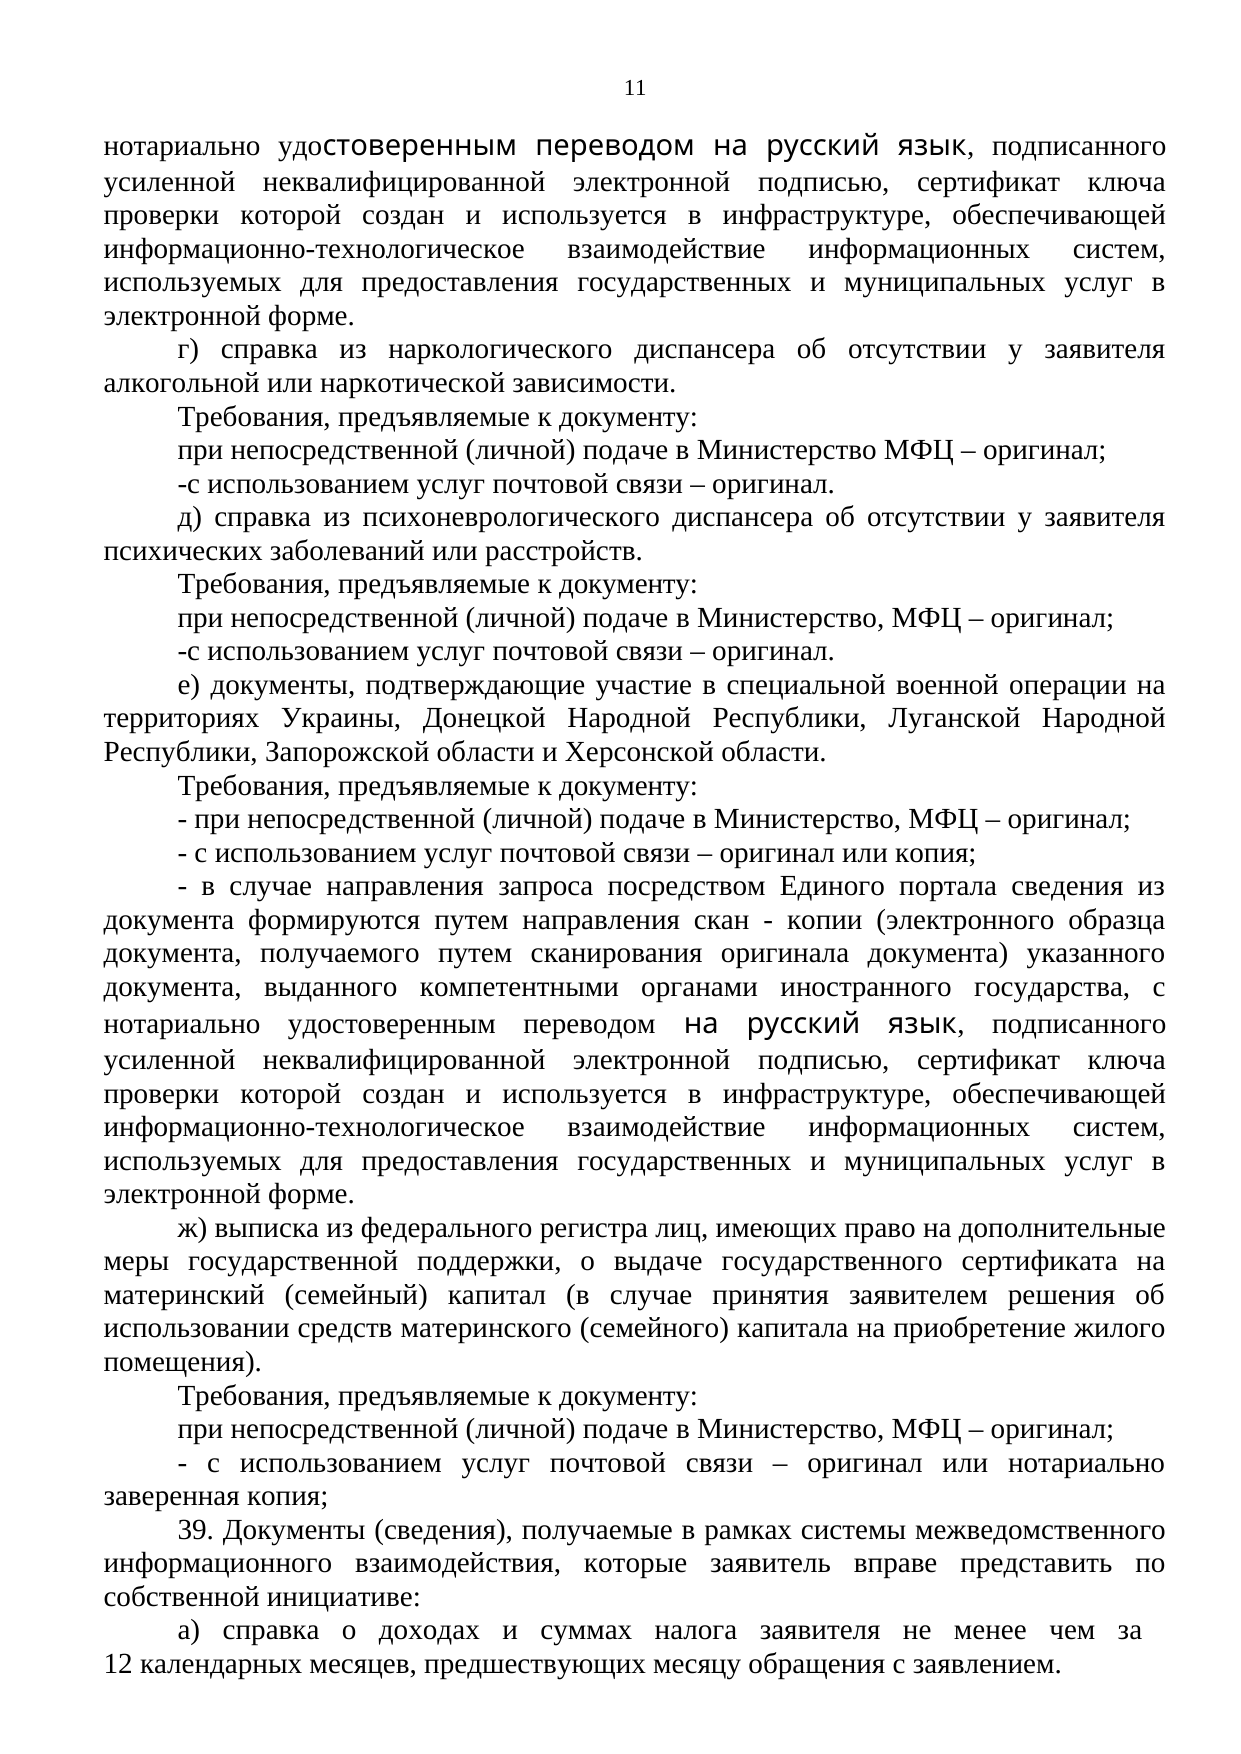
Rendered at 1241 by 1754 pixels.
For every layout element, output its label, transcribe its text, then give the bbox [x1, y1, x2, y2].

list 39. Документы (сведения), получаемые в рамках системы межведомственного информационного взаимодействия, которые заявитель вправе представить по собственной инициативе: [103, 1512, 1166, 1612]
list - с использованием услуг почтовой связи – оригинал или копия; [103, 835, 1166, 868]
text Требования, предъявляемые к документу: [103, 399, 1166, 432]
list - с использованием услуг почтовой связи – оригинал или нотариально заверенная копия; [103, 1445, 1166, 1512]
list при непосредственной (личной) подаче в Министерство, МФЦ – оригинал; [103, 1411, 1166, 1445]
list д) справка из психоневрологического диспансера об отсутствии у заявителя психических заболеваний или расстройств. [103, 499, 1166, 566]
list е) документы, подтверждающие участие в специальной военной операции на территориях Украины, Донецкой Народной Республики, Луганской Народной Республики, Запорожской области и Херсонской области. [103, 667, 1166, 768]
list -с использованием услуг почтовой связи – оригинал. [103, 633, 1166, 667]
text а) справка о доходах и суммах налога заявителя не менее чем за 12 календарных месяцев, предшествующих месяцу обращения с заявлением. [103, 1612, 1166, 1679]
text Требования, предъявляемые к документу: [103, 768, 1166, 801]
list при непосредственной (личной) подаче в Министерство МФЦ – оригинал; [103, 432, 1166, 466]
text Требования, предъявляемые к документу: [103, 1378, 1166, 1411]
text Требования, предъявляемые к документу: [103, 566, 1166, 600]
list при непосредственной (личной) подаче в Министерство, МФЦ – оригинал; [103, 600, 1166, 633]
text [103, 124, 1166, 332]
list ж) выписка из федерального регистра лиц, имеющих право на дополнительные меры государственной поддержки, о выдаче государственного сертификата на материнский (семейный) капитал (в случае принятия заявителем решения об использовании средств материнского (семейного) капитала на приобретение жилого помещения). [103, 1210, 1166, 1378]
list -с использованием услуг почтовой связи – оригинал. [103, 466, 1166, 499]
text г) справка из наркологического диспансера об отсутствии у заявителя алкогольной или наркотической зависимости. [103, 332, 1166, 399]
list - при непосредственной (личной) подаче в Министерство, МФЦ – оригинал; [103, 801, 1166, 835]
